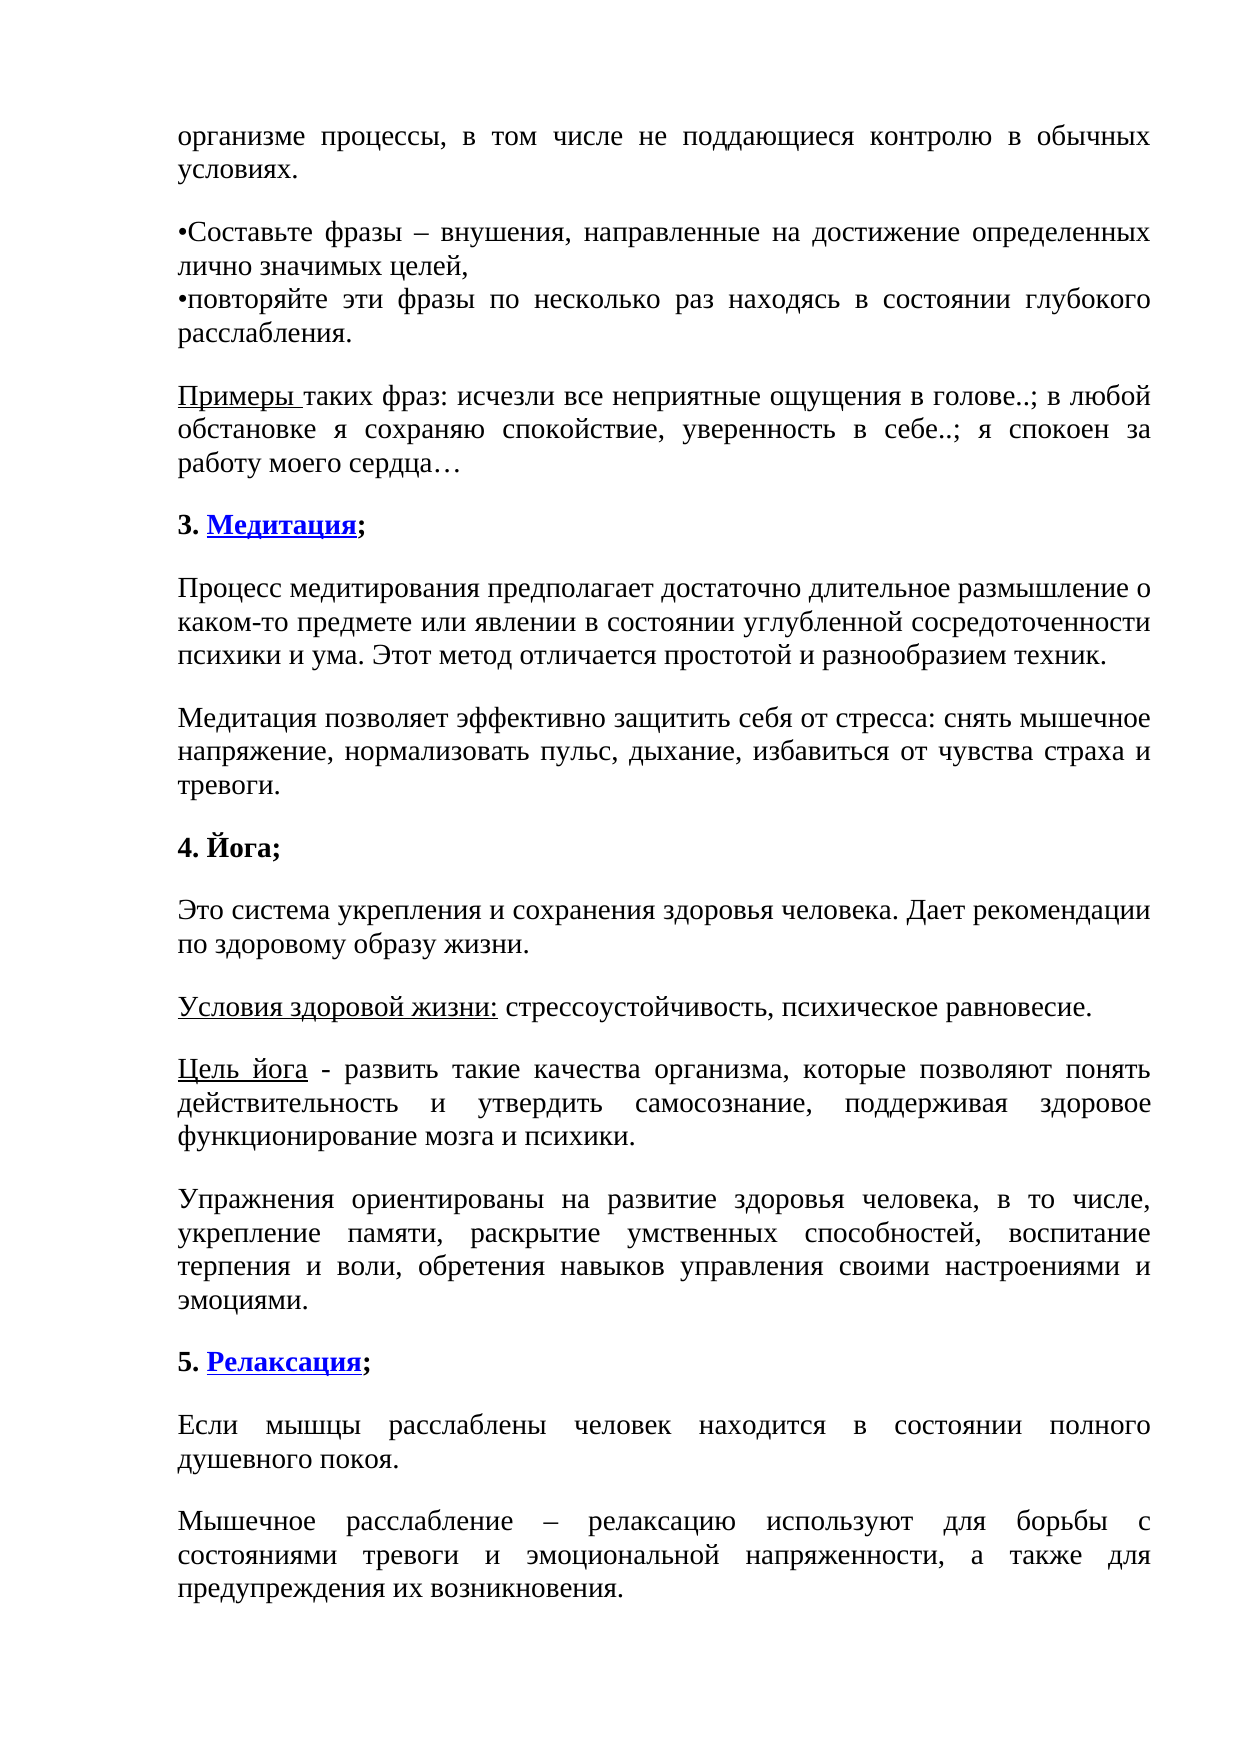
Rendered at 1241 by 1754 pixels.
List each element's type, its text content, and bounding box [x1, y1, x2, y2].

text Условия здоровой жизни: стрессоустойчивость, психическое равновесие. [177, 989, 1152, 1022]
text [177, 118, 1152, 185]
text •Составьте фразы – внушения, направленные на достижение определенных лично значимых целей, [177, 214, 1152, 281]
text Если мышцы расслаблены человек находится в состоянии полного душевного покоя. [177, 1407, 1152, 1474]
text 4. Йога; [177, 830, 1152, 863]
text Медитация позволяет эффективно защитить себя от стресса: снять мышечное напряжение, нормализовать пульс, дыхание, избавиться от чувства страха и тревоги. [177, 700, 1152, 801]
text 5. Релаксация; [177, 1344, 1152, 1378]
text •повторяйте эти фразы по несколько раз находясь в состоянии глубокого расслабления. [177, 281, 1152, 348]
text Примеры таких фраз: исчезли все неприятные ощущения в голове..; в любой обстановке я сохраняю спокойствие, уверенность в себе..; я спокоен за работу моего сердца… [177, 378, 1152, 478]
text Упражнения ориентированы на развитие здоровья человека, в то числе, укрепление памяти, раскрытие умственных способностей, воспитание терпения и воли, обретения навыков управления своими настроениями и эмоциями. [177, 1181, 1152, 1315]
text 3. Медитация; [177, 507, 1152, 541]
text Цель йога - развить такие качества организма, которые позволяют понять действительность и утвердить самосознание, поддерживая здоровое функционирование мозга и психики. [177, 1051, 1152, 1152]
text Мышечное расслабление – релаксацию используют для борьбы с состояниями тревоги и эмоциональной напряженности, а также для предупреждения их возникновения. [177, 1503, 1152, 1604]
text Это система укрепления и сохранения здоровья человека. Дает рекомендации по здоровому образу жизни. [177, 892, 1152, 959]
text Процесс медитирования предполагает достаточно длительное размышление о каком-то предмете или явлении в состоянии углубленной сосредоточенности психики и ума. Этот метод отличается простотой и разнообразием техник. [177, 570, 1152, 671]
